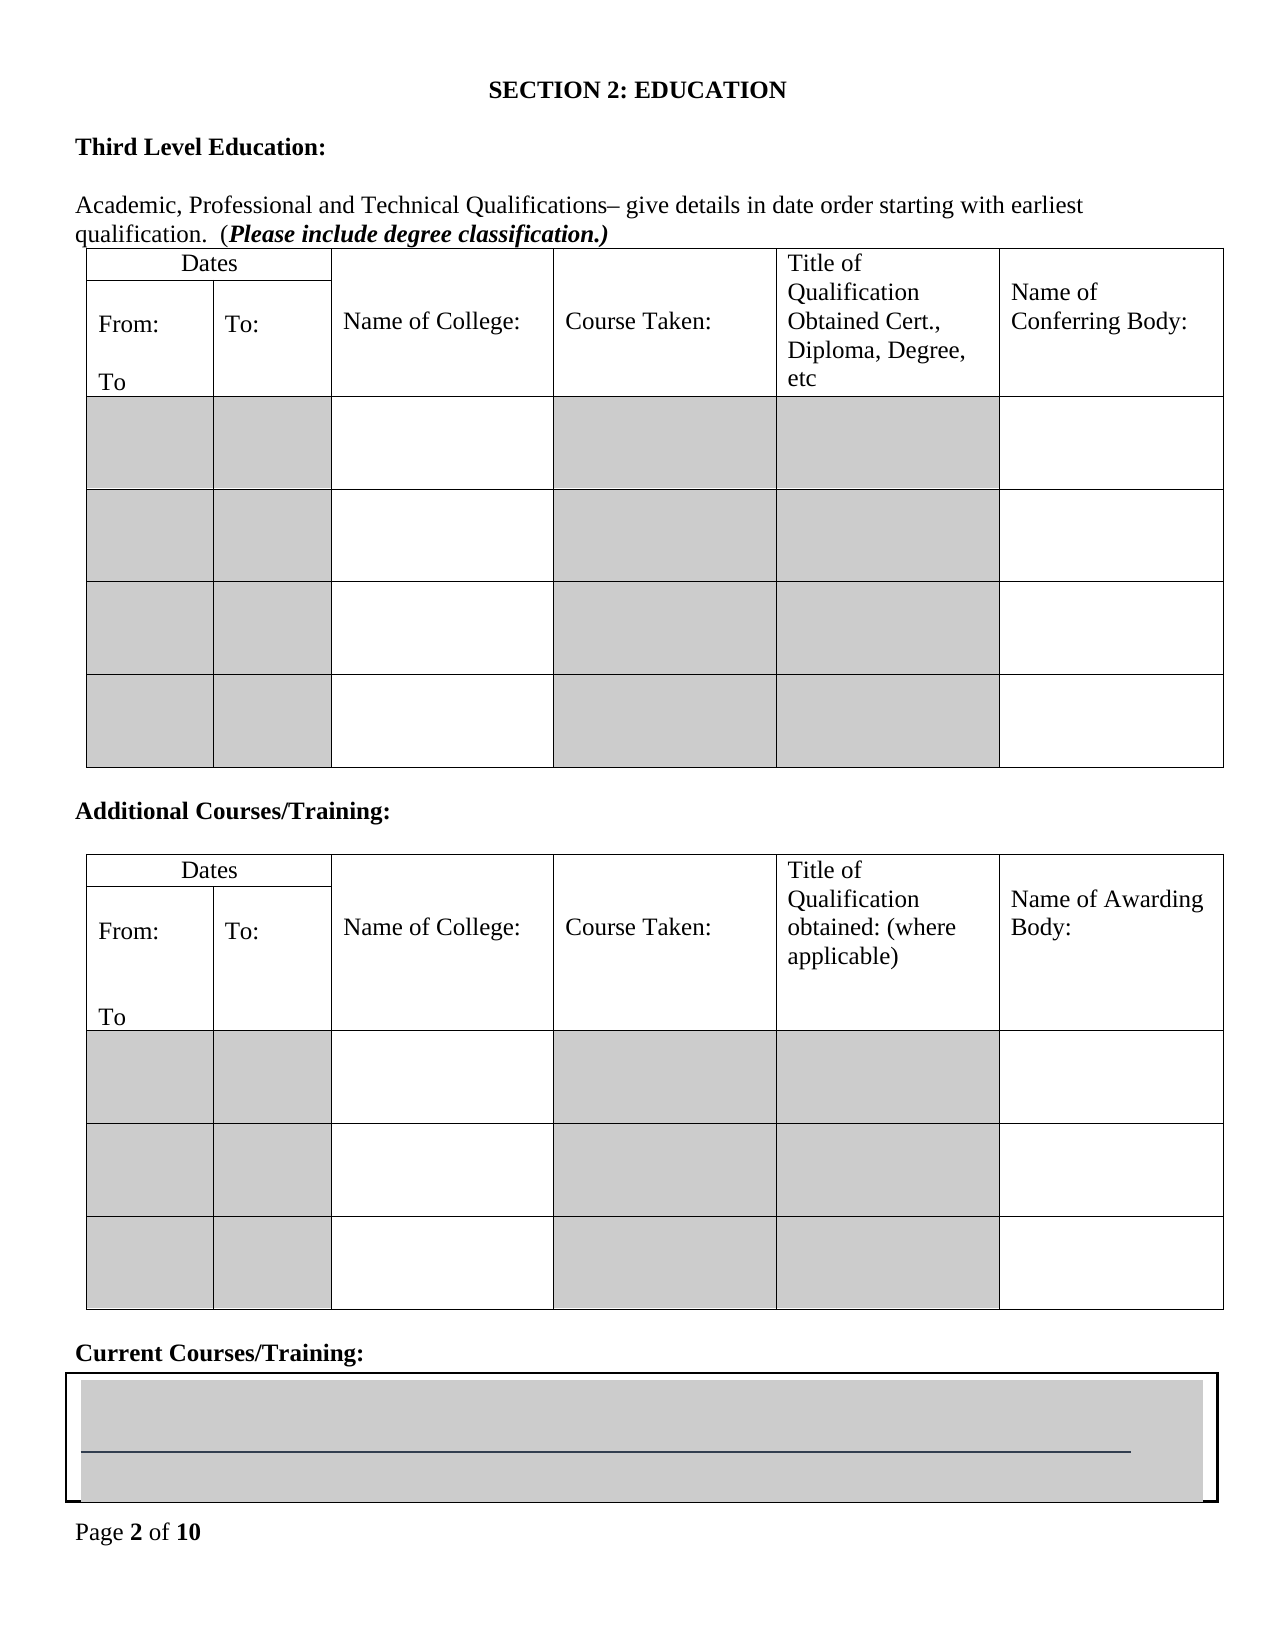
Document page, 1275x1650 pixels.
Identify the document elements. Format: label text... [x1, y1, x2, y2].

table_header Course Taken: [554, 855, 776, 1030]
table_cell [554, 490, 776, 581]
table_cell [554, 1217, 776, 1308]
table_cell [1000, 490, 1223, 581]
text Current Courses/Training: [75, 1338, 1200, 1367]
text Academic, Professional and Technical Qualifications– give details in date order starting with earliest qualification. (Please include degree classification.) [75, 190, 1200, 247]
table_cell [332, 397, 553, 488]
table_cell [554, 582, 776, 674]
table_cell [1000, 1124, 1223, 1216]
table_cell To: [214, 281, 331, 396]
table_cell [214, 397, 331, 488]
table_cell [1000, 582, 1223, 674]
table_cell [87, 1217, 213, 1308]
table_cell [87, 1124, 213, 1216]
table_header Dates [87, 249, 331, 280]
table_cell [332, 490, 553, 581]
table_cell [214, 675, 331, 767]
table_cell [777, 1031, 999, 1123]
table_cell [332, 675, 553, 767]
table_cell [777, 675, 999, 767]
table_cell [87, 582, 213, 674]
table_cell [1000, 1217, 1223, 1308]
table_cell [87, 490, 213, 581]
table_cell [214, 1217, 331, 1308]
table_cell [332, 582, 553, 674]
table_cell [554, 675, 776, 767]
table_cell [332, 1217, 553, 1308]
text SECTION 2: EDUCATION [75, 75, 1200, 104]
text Additional Courses/Training: [75, 796, 1200, 825]
table_header Dates [87, 855, 331, 886]
table_cell [214, 582, 331, 674]
table_header Title of Qualification Obtained Cert., Diploma, Degree, etc [777, 249, 999, 396]
table_cell [554, 1031, 776, 1123]
table_cell [87, 675, 213, 767]
table_header Name of Conferring Body: [1000, 249, 1223, 396]
table_cell [87, 397, 213, 488]
table_cell [777, 1124, 999, 1216]
table_cell [87, 1031, 213, 1123]
table_header Name of College: [332, 249, 553, 396]
table_cell [1000, 397, 1223, 488]
table_cell [332, 1031, 553, 1123]
text Third Level Education: [75, 132, 1200, 161]
table_cell [777, 490, 999, 581]
table_cell [554, 397, 776, 488]
table_header Name of College: [332, 855, 553, 1030]
table_cell [777, 397, 999, 488]
table_cell From: To [87, 887, 213, 1030]
table_header Course Taken: [554, 249, 776, 396]
table_header Name of Awarding Body: [1000, 855, 1223, 1030]
table_cell [777, 582, 999, 674]
table_cell [332, 1124, 553, 1216]
table_cell [554, 1124, 776, 1216]
table_cell To: [214, 887, 331, 1030]
table_cell From: To [87, 281, 213, 396]
table_cell [777, 1217, 999, 1308]
table_cell [1000, 675, 1223, 767]
table_cell [1000, 1031, 1223, 1123]
table_cell [214, 490, 331, 581]
table_cell [214, 1124, 331, 1216]
table_header Title of Qualification obtained: (where applicable) [777, 855, 999, 1030]
table_cell [214, 1031, 331, 1123]
